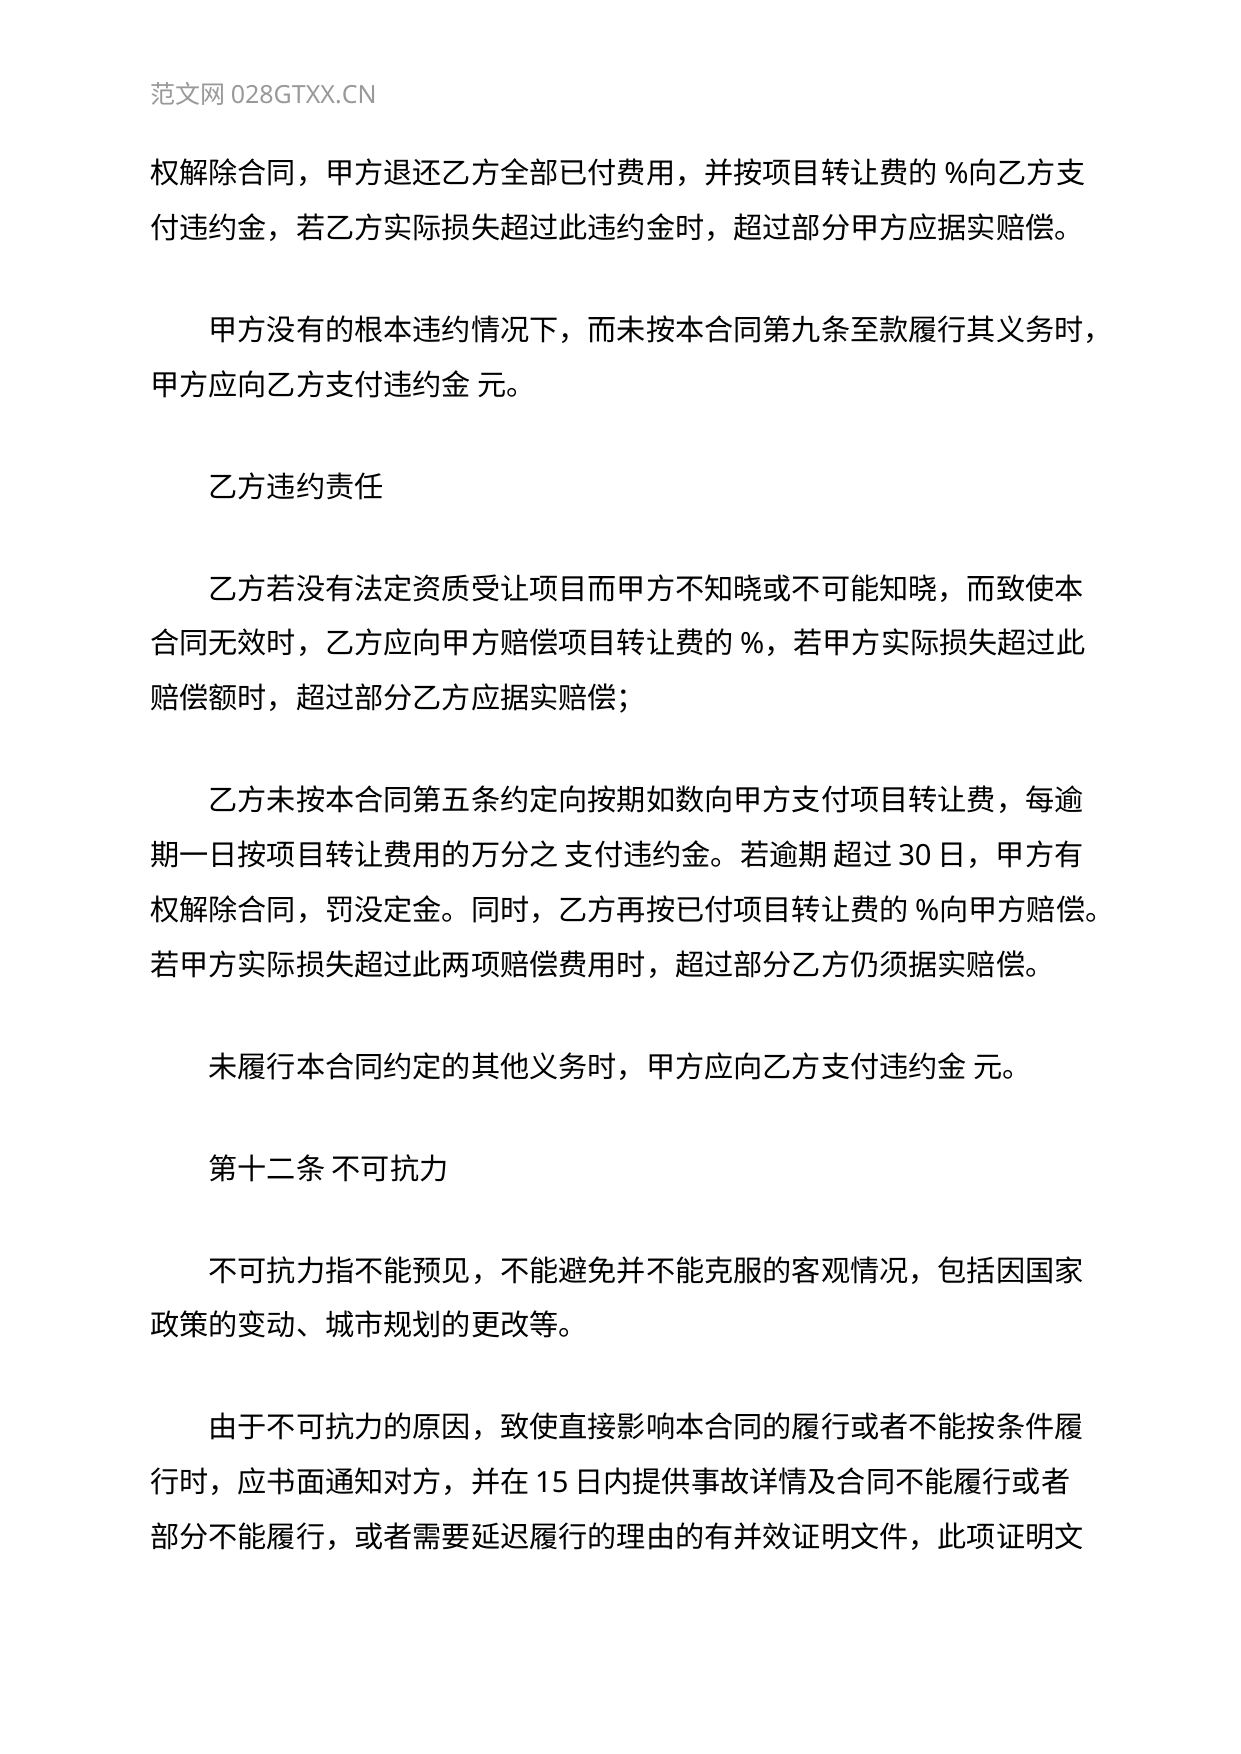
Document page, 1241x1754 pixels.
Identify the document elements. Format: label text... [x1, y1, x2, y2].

text 第十二条 不可抗力 [150, 1145, 1090, 1188]
text 不可抗力指不能预见，不能避免并不能克服的客观情况，包括因国家政策的变动、城市规划的更改等。 [150, 1247, 1090, 1344]
text 乙方违约责任 [150, 463, 1090, 506]
text 未履行本合同约定的其他义务时，甲方应向乙方支付违约金 元。 [150, 1043, 1090, 1086]
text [150, 150, 1090, 247]
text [150, 1404, 1090, 1556]
text 甲方没有的根本违约情况下，而未按本合同第九条至款履行其义务时，甲方应向乙方支付违约金 元。 [150, 307, 1090, 404]
text 乙方未按本合同第五条约定向按期如数向甲方支付项目转让费，每逾期一日按项目转让费用的万分之 支付违约金。若逾期 超过30日，甲方有权解除合同，罚没定金。同时，乙方再按已付项目转让费的 %向甲方赔偿。若甲方实际损失超过此两项赔偿费用时，超过部分乙方仍须据实赔偿。 [150, 777, 1090, 984]
text 乙方若没有法定资质受让项目而甲方不知晓或不可能知晓，而致使本合同无效时，乙方应向甲方赔偿项目转让费的 %，若甲方实际损失超过此赔偿额时，超过部分乙方应据实赔偿； [150, 565, 1090, 717]
